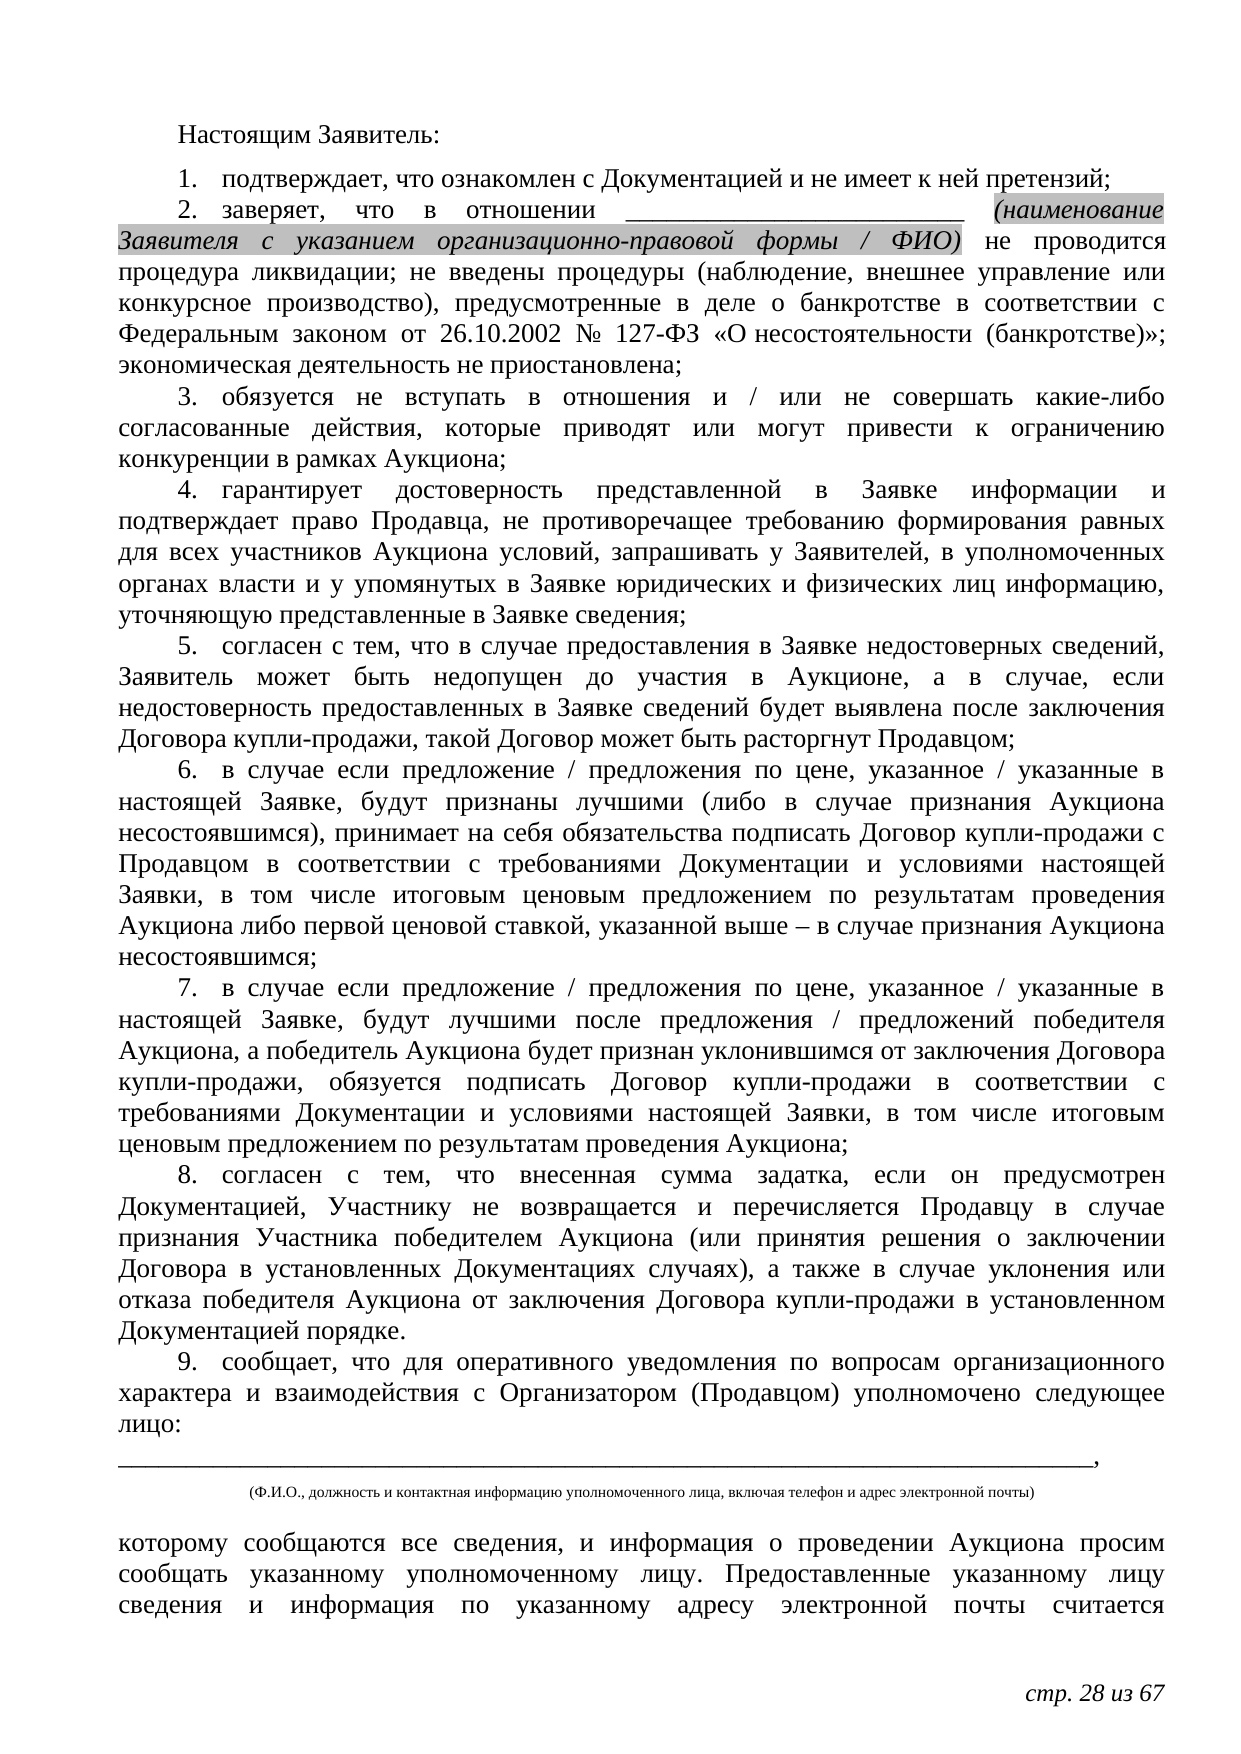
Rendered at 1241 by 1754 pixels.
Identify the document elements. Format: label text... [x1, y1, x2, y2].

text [118, 1526, 1166, 1619]
list в случае если предложение / предложения по цене, указанное / указанные в настоящей Заявке, будут лучшими после предложения / предложений победителя Аукциона, а победитель Аукциона будет признан уклонившимся от заключения Договора купли-продажи, обязуется подписать Договор купли-продажи в соответствии с требованиями Документации и условиями настоящей Заявки, в том числе итоговым ценовым предложением по результатам проведения Аукциона; [118, 972, 1166, 1158]
list согласен с тем, что в случае предоставления в Заявке недостоверных сведений, Заявитель может быть недопущен до участия в Аукционе, а в случае, если недостоверность предоставленных в Заявке сведений будет выявлена после заключения Договора купли-продажи, такой Договор может быть расторгнут Продавцом; [118, 629, 1166, 753]
list в случае если предложение / предложения по цене, указанное / указанные в настоящей Заявке, будут признаны лучшими (либо в случае признания Аукциона несостоявшимся), принимает на себя обязательства подписать Договор купли-продажи с Продавцом в соответствии с требованиями Документации и условиями настоящей Заявки, в том числе итоговым ценовым предложением по результатам проведения Аукциона либо первой ценовой ставкой, указанной выше – в случае признания Аукциона несостоявшимся; [118, 753, 1166, 972]
list гарантирует достоверность представленной в Заявке информации и подтверждает право Продавца, не противоречащее требованию формирования равных для всех участников Аукциона условий, запрашивать у Заявителей, в уполномоченных органах власти и у упомянутых в Заявке юридических и физических лиц информацию, уточняющую представленные в Заявке сведения; [118, 473, 1166, 629]
list обязуется не вступать в отношения и / или не совершать какие-либо согласованные действия, которые приводят или могут привести к ограничению конкуренции в рамках Аукциона; [118, 380, 1166, 473]
text Настоящим Заявитель: [118, 118, 1166, 149]
list согласен с тем, что внесенная сумма задатка, если он предусмотрен Документацией, Участнику не возвращается и перечисляется Продавцу в случае признания Участника победителем Аукциона (или принятия решения о заключении Договора в установленных Документациях случаях), а также в случае уклонения или отказа победителя Аукциона от заключения Договора купли-продажи в установленном Документацией порядке. [118, 1158, 1166, 1345]
list заверяет, что в отношении _________________________ (наименование Заявителя с указанием организационно-правовой формы / ФИО) не проводится процедура ликвидации; не введены процедуры (наблюдение, внешнее управление или конкурсное производство), предусмотренные в деле о банкротстве в соответствии с Федеральным законом от 26.10.2002 № 127-ФЗ «О несостоятельности (банкротстве)»; экономическая деятельность не приостановлена; [118, 193, 1166, 380]
list сообщает, что для оперативного уведомления по вопросам организационного характера и взаимодействия с Организатором (Продавцом) уполномочено следующее лицо: ________________________________________________________________________, [118, 1345, 1166, 1470]
list подтверждает, что ознакомлен с Документацией и не имеет к ней претензий; [118, 162, 1166, 193]
text (Ф.И.О., должность и контактная информацию уполномоченного лица, включая телефон и адрес электронной почты) [118, 1482, 1166, 1513]
